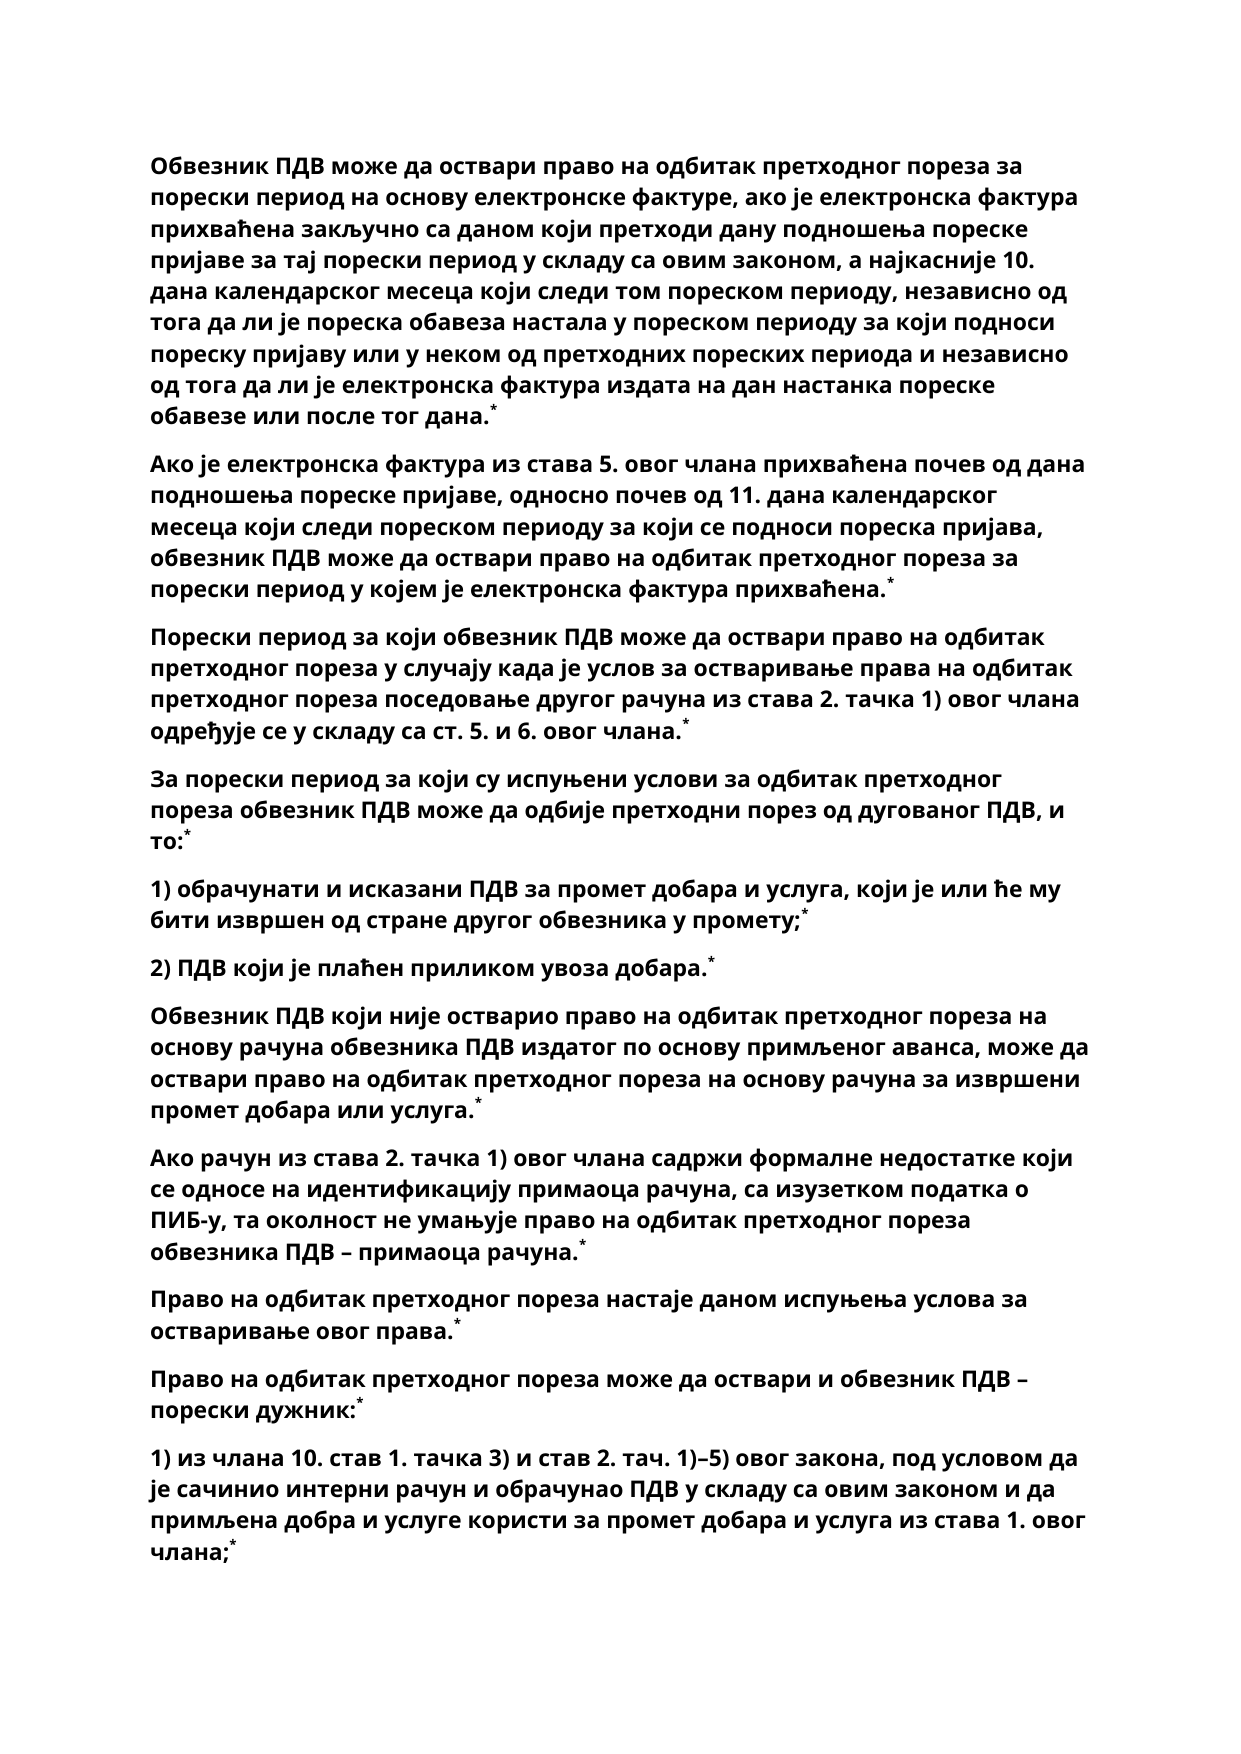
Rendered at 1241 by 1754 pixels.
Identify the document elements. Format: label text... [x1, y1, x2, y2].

text Обвезник ПДВ који није остварио право на одбитак претходног пореза на основу рачуна обвезника ПДВ издатог по основу примљеног аванса, може да оствари право на одбитак претходног пореза на основу рачуна за извршени промет добара или услуга.* [150, 1000, 1090, 1125]
text 1) из члана 10. став 1. тачка 3) и став 2. тач. 1)–5) овог закона, под условом да је сачинио интерни рачун и обрачунао ПДВ у складу са овим законом и да примљена добра и услуге користи за промет добара и услуга из става 1. овог члана;* [150, 1442, 1090, 1567]
text За порески период за који су испуњени услови за одбитак претходног пореза обвезник ПДВ може да одбије претходни порез од дугованог ПДВ, и то:* [150, 762, 1090, 856]
text Право на одбитак претходног пореза може да оствари и обвезник ПДВ – порески дужник:* [150, 1362, 1090, 1425]
text 2) ПДВ који је плаћен приликом увоза добара.* [150, 952, 1090, 983]
text Право на одбитак претходног пореза настаје даном испуњења услова за остваривање овог права.* [150, 1283, 1090, 1346]
text Ако је електронска фактура из става 5. овог члана прихваћена почев од дана подношења пореске пријаве, односно почев од 11. дана календарског месеца који следи пореском периоду за који се подноси пореска пријава, обвезник ПДВ може да оствари право на одбитак претходног пореза за порески период у којем је електронска фактура прихваћена.* [150, 448, 1090, 604]
text Ако рачун из става 2. тачка 1) овог члана садржи формалне недостатке који се односе на идентификацију примаоца рачуна, са изузетком податка о ПИБ-у, та околност не умањује право на одбитак претходног пореза обвезника ПДВ – примаоца рачуна.* [150, 1142, 1090, 1267]
text Обвезник ПДВ може да оствари право на одбитак претходног пореза за порески период на основу електронске фактуре, ако је електронска фактура прихваћена закључно са даном који претходи дану подношења пореске пријаве за тај порески период у складу са овим законом, а најкасније 10. дана календарског месеца који следи том пореском периоду, независно од тога да ли је пореска обавеза настала у пореском периоду за који подноси пореску пријаву или у неком од претходних пореских периода и независно од тога да ли је електронска фактура издата на дан настанка пореске обавезе или после тог дана.* [150, 150, 1090, 431]
text 1) обрачунати и исказани ПДВ за промет добара и услуга, који је или ће му бити извршен од стране другог обвезника у промету;* [150, 873, 1090, 935]
text Порески период за који обвезник ПДВ може да оствари право на одбитак претходног пореза у случају када је услов за остваривање права на одбитак претходног пореза поседовање другог рачуна из става 2. тачка 1) овог члана одређује се у складу са ст. 5. и 6. овог члана.* [150, 621, 1090, 746]
